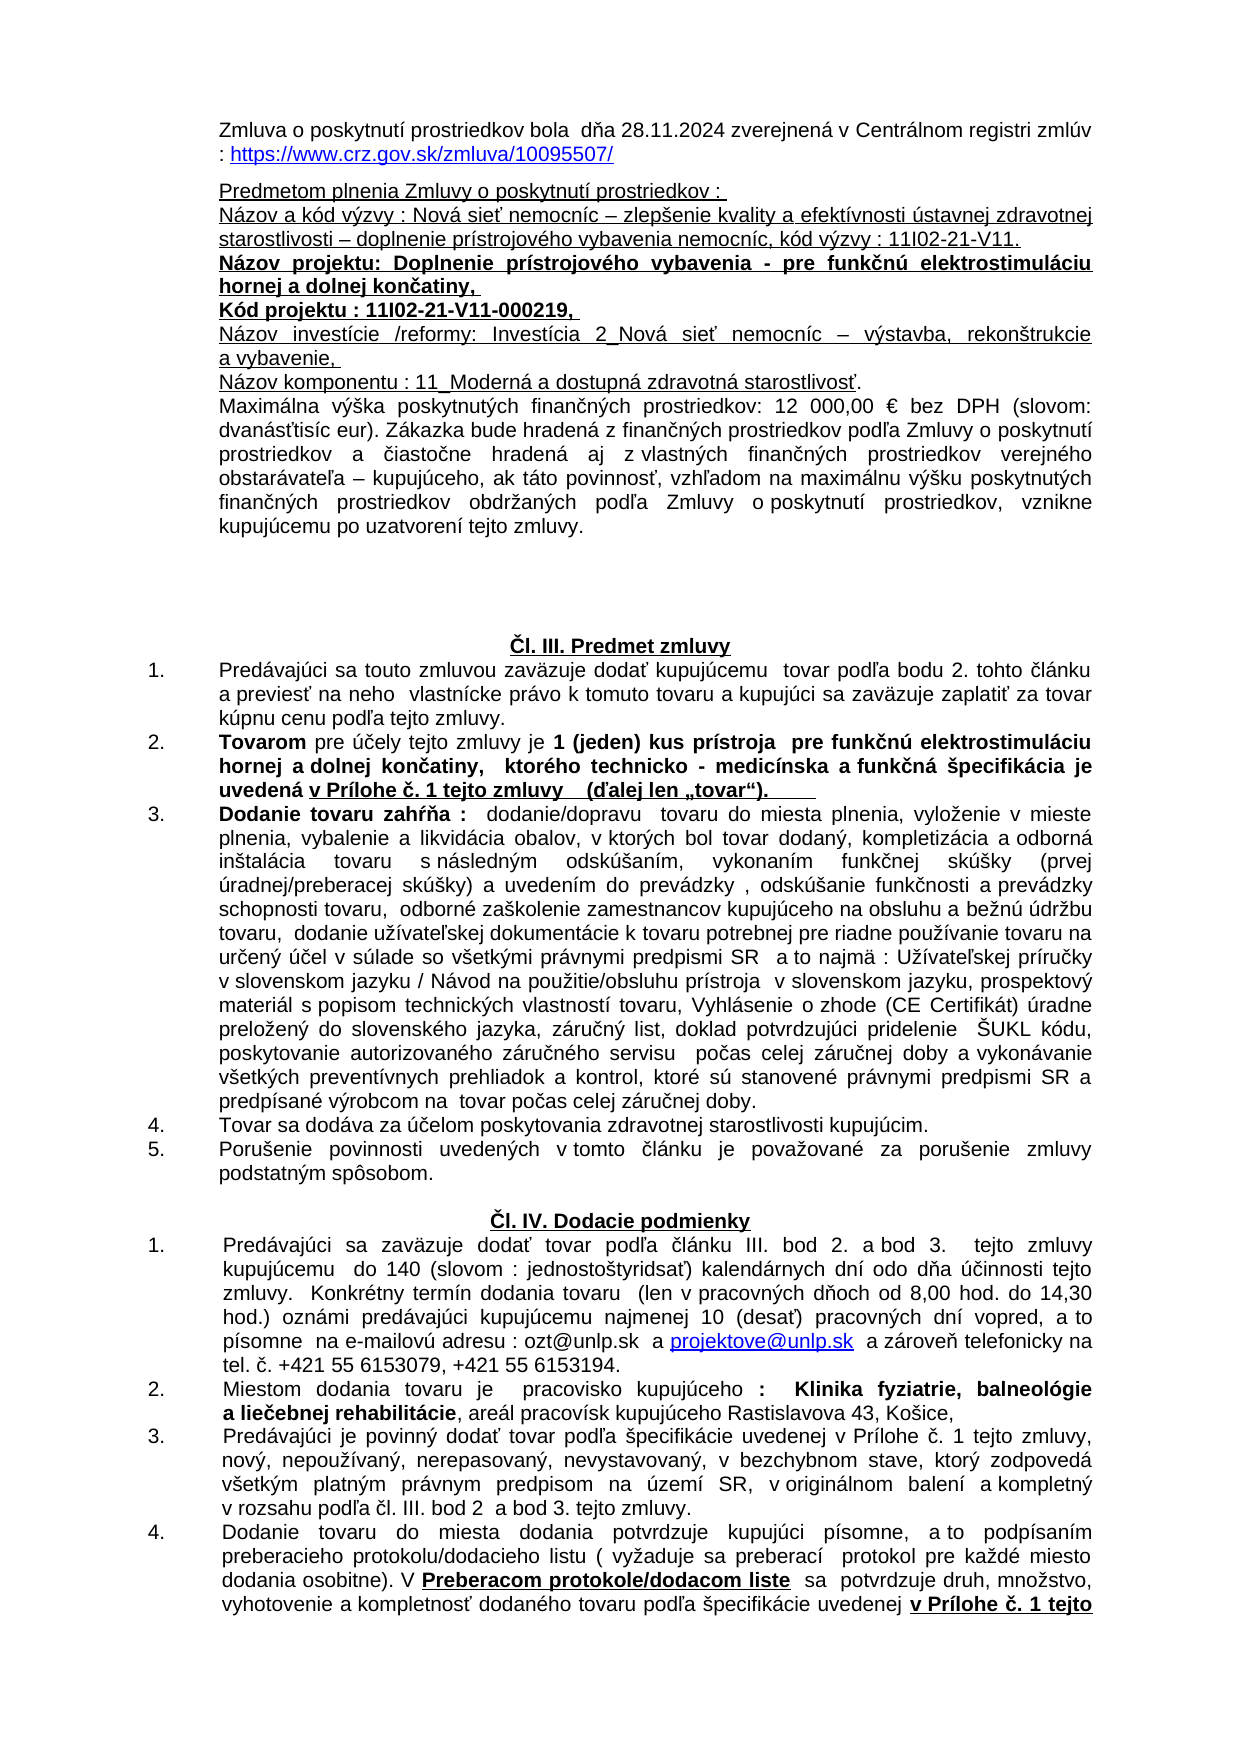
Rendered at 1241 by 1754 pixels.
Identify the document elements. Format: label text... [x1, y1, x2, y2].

text Zmluva o poskytnutí prostriedkov bola dňa 28.11.2024 zverejnená v Centrálnom registri zmlúv : https://www.crz.gov.sk/zmluva/10095507/ [218, 118, 1092, 166]
list Miestom dodania tovaru je pracovisko kupujúceho : Klinika fyziatrie, balneológie a liečebnej rehabilitácie, areál pracovísk kupujúceho Rastislavova 43, Košice, [148, 1376, 1092, 1424]
list Predávajúci sa zaväzuje dodať tovar podľa článku III. bod 2. a bod 3. tejto zmluvy kupujúcemu do 140 (slovom : jednostoštyridsať) kalendárnych dní odo dňa účinnosti tejto zmluvy. Konkrétny termín dodania tovaru (len v pracovných dňoch od 8,00 hod. do 14,30 hod.) oznámi predávajúci kupujúcemu najmenej 10 (desať) pracovných dní vopred, a to písomne na e-mailovú adresu : ozt@unlp.sk a projektove@unlp.sk a zároveň telefonicky na tel. č. +421 55 6153079, +421 55 6153194. [148, 1233, 1092, 1376]
list Predávajúci sa touto zmluvou zaväzuje dodať kupujúcemu tovar podľa bodu 2. tohto článku a previesť na neho vlastnícke právo k tomuto tovaru a kupujúci sa zaväzuje zaplatiť za tovar kúpnu cenu podľa tejto zmluvy. [148, 658, 1092, 729]
list Názov projektu: Doplnenie prístrojového vybavenia - pre funkčnú elektrostimuláciu hornej a dolnej končatiny, [218, 250, 1092, 271]
list Predávajúci je povinný dodať tovar podľa špecifikácie uvedenej v Prílohe č. 1 tejto zmluvy, nový, nepoužívaný, nerepasovaný, nevystavovaný, v bezchybnom stave, ktorý zodpovedá všetkým platným právnym predpisom na území SR, v originálnom balení a kompletný v rozsahu podľa čl. III. bod 2 a bod 3. tejto zmluvy. [148, 1424, 1092, 1520]
list Predmetom plnenia Zmluvy o poskytnutí prostriedkov : [218, 178, 1092, 202]
list 5. Porušenie povinnosti uvedených v tomto článku je považované za porušenie zmluvy podstatným spôsobom. [148, 1137, 1092, 1185]
list Názov a kód výzvy : Nová sieť nemocníc – zlepšenie kvality a efektívnosti ústavnej zdravotnej starostlivosti – doplnenie prístrojového vybavenia nemocníc, kód výzvy : 11I02-21-V11. [218, 224, 1092, 250]
list Názov investície /reformy: Investícia 2_Nová sieť nemocníc – výstavba, rekonštrukcie a vybavenie, [218, 344, 1092, 370]
subtitle Čl. IV. Dodacie podmienky [148, 1209, 1092, 1233]
list Dodanie tovaru zahŕňa : dodanie/dopravu tovaru do miesta plnenia, vyloženie v mieste plnenia, vybalenie a likvidácia obalov, v ktorých bol tovar dodaný, kompletizácia a odborná inštalácia tovaru s následným odskúšaním, vykonaním funkčnej skúšky (prvej úradnej/preberacej skúšky) a uvedením do prevádzky , odskúšanie funkčnosti a prevádzky schopnosti tovaru, odborné zaškolenie zamestnancov kupujúceho na obsluhu a bežnú údržbu tovaru, dodanie užívateľskej dokumentácie k tovaru potrebnej pre riadne používanie tovaru na určený účel v súlade so všetkými právnymi predpismi SR a to najmä : Užívateľskej príručky v slovenskom jazyku / Návod na použitie/obsluhu prístroja v slovenskom jazyku, prospektový materiál s popisom technických vlastností tovaru, Vyhlásenie o zhode (CE Certifikát) úradne preložený do slovenského jazyka, záručný list, doklad potvrdzujúci pridelenie ŠUKL kódu, poskytovanie autorizovaného záručného servisu počas celej záručnej doby a vykonávanie všetkých preventívnych prehliadok a kontrol, ktoré sú stanovené právnymi predpismi SR a predpísané výrobcom na tovar počas celej záručnej doby. [148, 801, 1092, 1113]
list Kód projektu : 11I02-21-V11-000219, [218, 298, 1092, 322]
list Tovarom pre účely tejto zmluvy je 1 (jeden) kus prístroja pre funkčnú elektrostimuláciu hornej a dolnej končatiny, ktorého technicko - medicínska a funkčná špecifikácia je uvedená v Prílohe č. 1 tejto zmluvy (ďalej len „tovar“). [148, 729, 1092, 801]
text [148, 1520, 1092, 1616]
subtitle Čl. III. Predmet zmluvy [148, 634, 1092, 658]
list 4. Tovar sa dodáva za účelom poskytovania zdravotnej starostlivosti kupujúcim. [148, 1113, 1092, 1137]
list Názov komponentu : 11_Moderná a dostupná zdravotná starostlivosť. [218, 370, 1092, 394]
list Názov investície /reformy: Investícia 2_Nová sieť nemocníc – výstavba, rekonštrukcie a vybavenie, [218, 322, 1092, 343]
list Maximálna výška poskytnutých finančných prostriedkov: 12 000,00 € bez DPH (slovom: dvanásťtisíc eur). Zákazka bude hradená z finančných prostriedkov podľa Zmluvy o poskytnutí prostriedkov a čiastočne hradená aj z vlastných finančných prostriedkov verejného obstarávateľa – kupujúceho, ak táto povinnosť, vzhľadom na maximálnu výšku poskytnutých finančných prostriedkov obdržaných podľa Zmluvy o poskytnutí prostriedkov, vznikne kupujúcemu po uzatvorení tejto zmluvy. [218, 394, 1092, 538]
list Názov projektu: Doplnenie prístrojového vybavenia - pre funkčnú elektrostimuláciu hornej a dolnej končatiny, [218, 272, 1092, 298]
list Názov a kód výzvy : Nová sieť nemocníc – zlepšenie kvality a efektívnosti ústavnej zdravotnej starostlivosti – doplnenie prístrojového vybavenia nemocníc, kód výzvy : 11I02-21-V11. [218, 202, 1092, 223]
